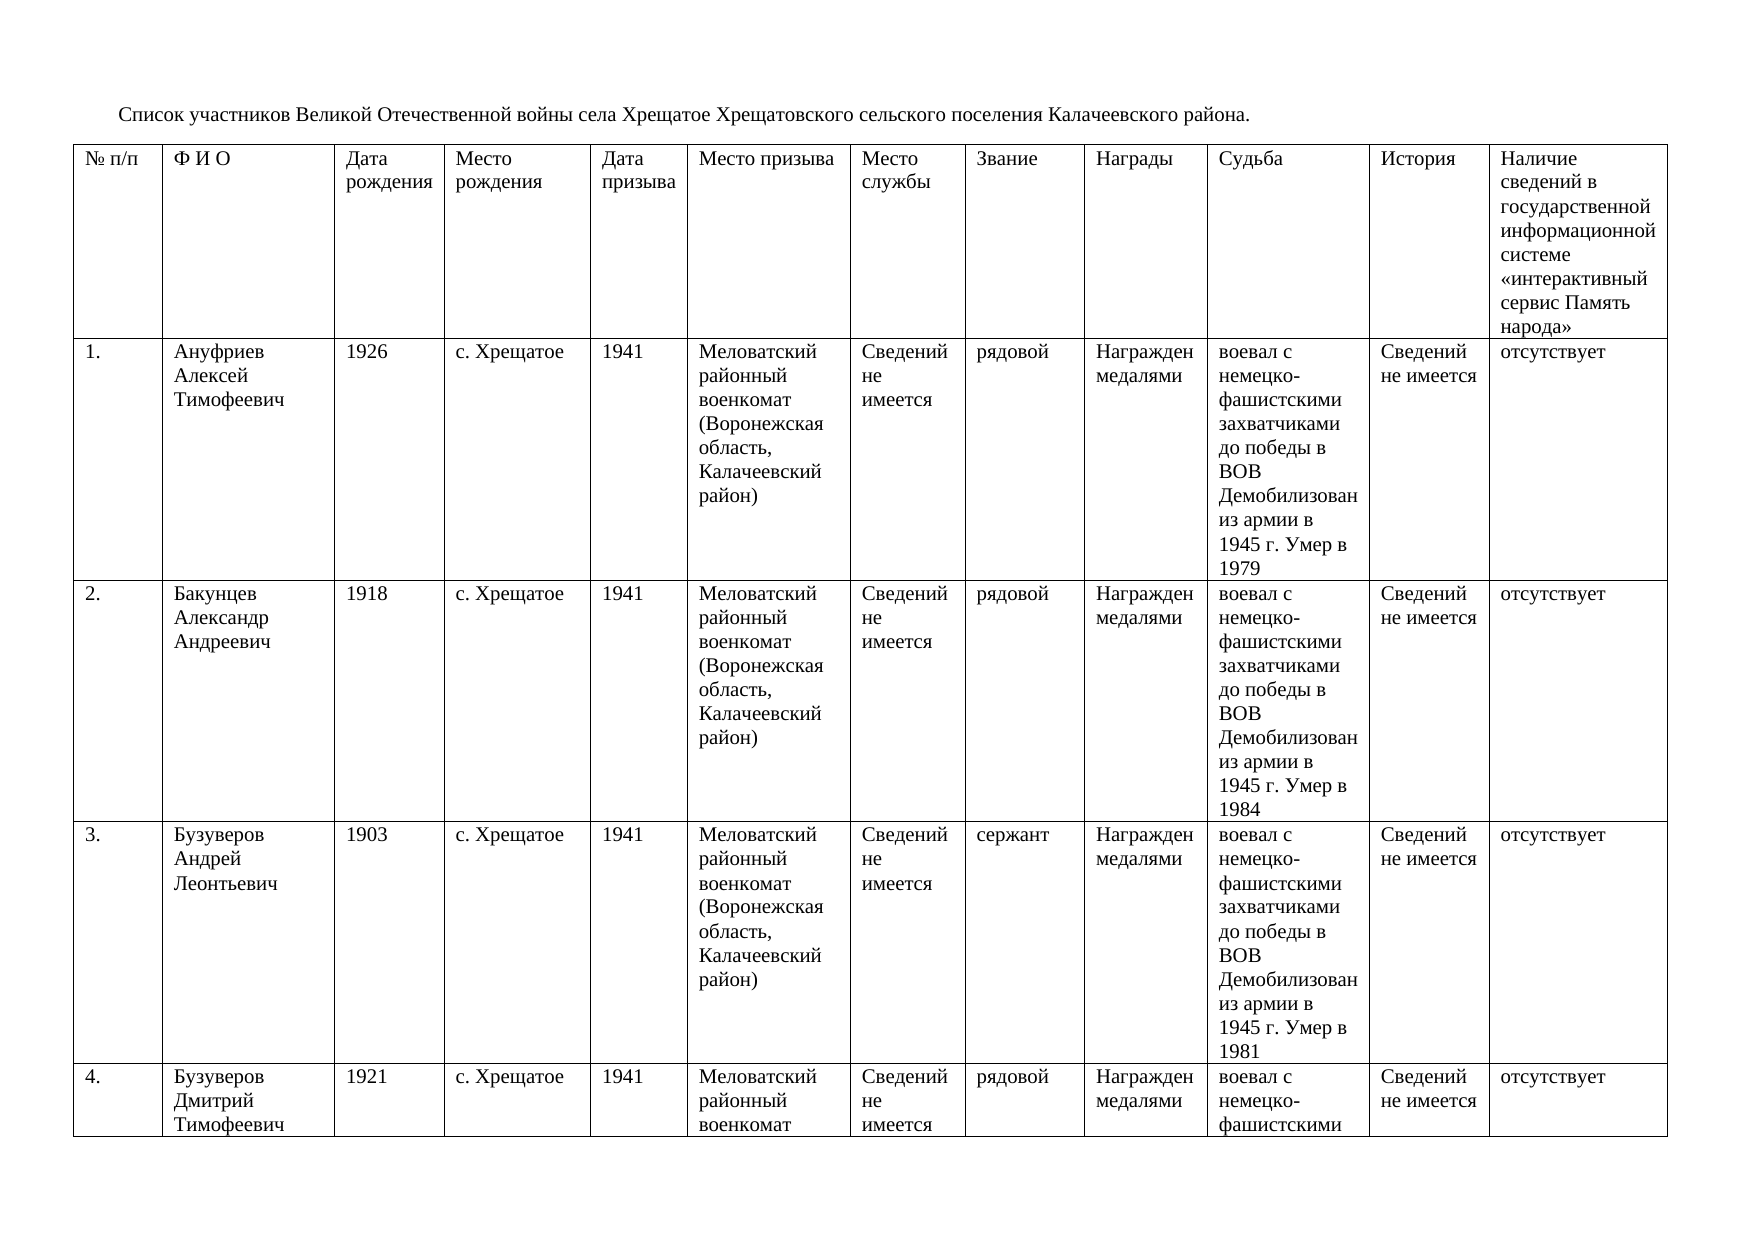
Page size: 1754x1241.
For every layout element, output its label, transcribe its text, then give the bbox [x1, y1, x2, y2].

table_cell Сведений не имеется [851, 1064, 965, 1136]
table_cell рядовой [966, 1064, 1084, 1136]
table_header Звание [966, 145, 1084, 338]
table_cell Бакунцев Александр Андреевич [163, 581, 334, 821]
table_header Место службы [851, 145, 965, 338]
table_header Дата призыва [591, 145, 687, 338]
table_header История [1370, 145, 1489, 338]
table_cell 1921 [335, 1064, 444, 1136]
table_header Место рождения [445, 145, 590, 338]
table_cell воевал с немецко- фашистскими захватчиками до победы в ВОВ Демобилизован из армии в 1945 г. Умер в 1984 [1208, 581, 1369, 821]
text Список участников Великой Отечественной войны села Хрещатое Хрещатовского сельского поселения Калачеевского района. [118, 102, 1636, 126]
table_cell Сведений не имеется [1370, 581, 1489, 821]
table_cell отсутствует [1490, 1064, 1667, 1136]
table_header Место призыва [688, 145, 850, 338]
table_header № п/п [74, 145, 162, 338]
table_cell воевал с немецко- фашистскими захватчиками до победы в ВОВ Демобилизован из армии в 1945 г. Умер в 1979 [1208, 339, 1369, 579]
table_cell Награжден медалями [1085, 581, 1207, 821]
table_header Награды [1085, 145, 1207, 338]
table_cell отсутствует [1490, 822, 1667, 1063]
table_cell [163, 1064, 334, 1136]
table_cell отсутствует [1490, 339, 1667, 579]
table_cell рядовой [966, 339, 1084, 579]
table_cell отсутствует [1490, 581, 1667, 821]
table_cell 1941 [591, 339, 687, 579]
table_cell 1941 [591, 822, 687, 1063]
table_cell 4. [74, 1064, 162, 1136]
table_cell 1941 [591, 581, 687, 821]
table_cell с. Хрещатое [445, 822, 590, 1063]
table_cell сержант [966, 822, 1084, 1063]
table_cell Сведений не имеется [851, 822, 965, 1063]
table_cell 1926 [335, 339, 444, 579]
table_cell Меловатский районный военкомат (Воронежская область, Калачеевский район) [688, 339, 850, 579]
table_cell Сведений не имеется [1370, 1064, 1489, 1136]
table_cell 3. [74, 822, 162, 1063]
table_cell Награжден медалями [1085, 822, 1207, 1063]
table_cell с. Хрещатое [445, 1064, 590, 1136]
table_cell Сведений не имеется [1370, 339, 1489, 579]
table_header Наличие сведений в государственной информационной системе «интерактивный сервис Память народа» [1490, 145, 1667, 338]
table_cell с. Хрещатое [445, 581, 590, 821]
table_cell Сведений не имеется [851, 339, 965, 579]
table_header Ф И О [163, 145, 334, 338]
table_cell 1941 [591, 1064, 687, 1136]
table_cell Ануфриев Алексей Тимофеевич [163, 339, 334, 579]
table_header Дата рождения [335, 145, 444, 338]
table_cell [688, 1064, 850, 1136]
table_cell воевал с немецко- фашистскими захватчиками до победы в ВОВ Демобилизован из армии в 1945 г. Умер в 1981 [1208, 822, 1369, 1063]
table_cell 1. [74, 339, 162, 579]
table_cell Меловатский районный военкомат (Воронежская область, Калачеевский район) [688, 822, 850, 1063]
table_cell с. Хрещатое [445, 339, 590, 579]
table_cell 2. [74, 581, 162, 821]
table_cell Награжден медалями [1085, 1064, 1207, 1136]
table_cell рядовой [966, 581, 1084, 821]
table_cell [1208, 1064, 1369, 1136]
table_cell Меловатский районный военкомат (Воронежская область, Калачеевский район) [688, 581, 850, 821]
table_cell Сведений не имеется [1370, 822, 1489, 1063]
table_cell 1918 [335, 581, 444, 821]
table_header Судьба [1208, 145, 1369, 338]
table_cell Награжден медалями [1085, 339, 1207, 579]
table_cell Бузуверов Андрей Леонтьевич [163, 822, 334, 1063]
table_cell Сведений не имеется [851, 581, 965, 821]
table_cell 1903 [335, 822, 444, 1063]
